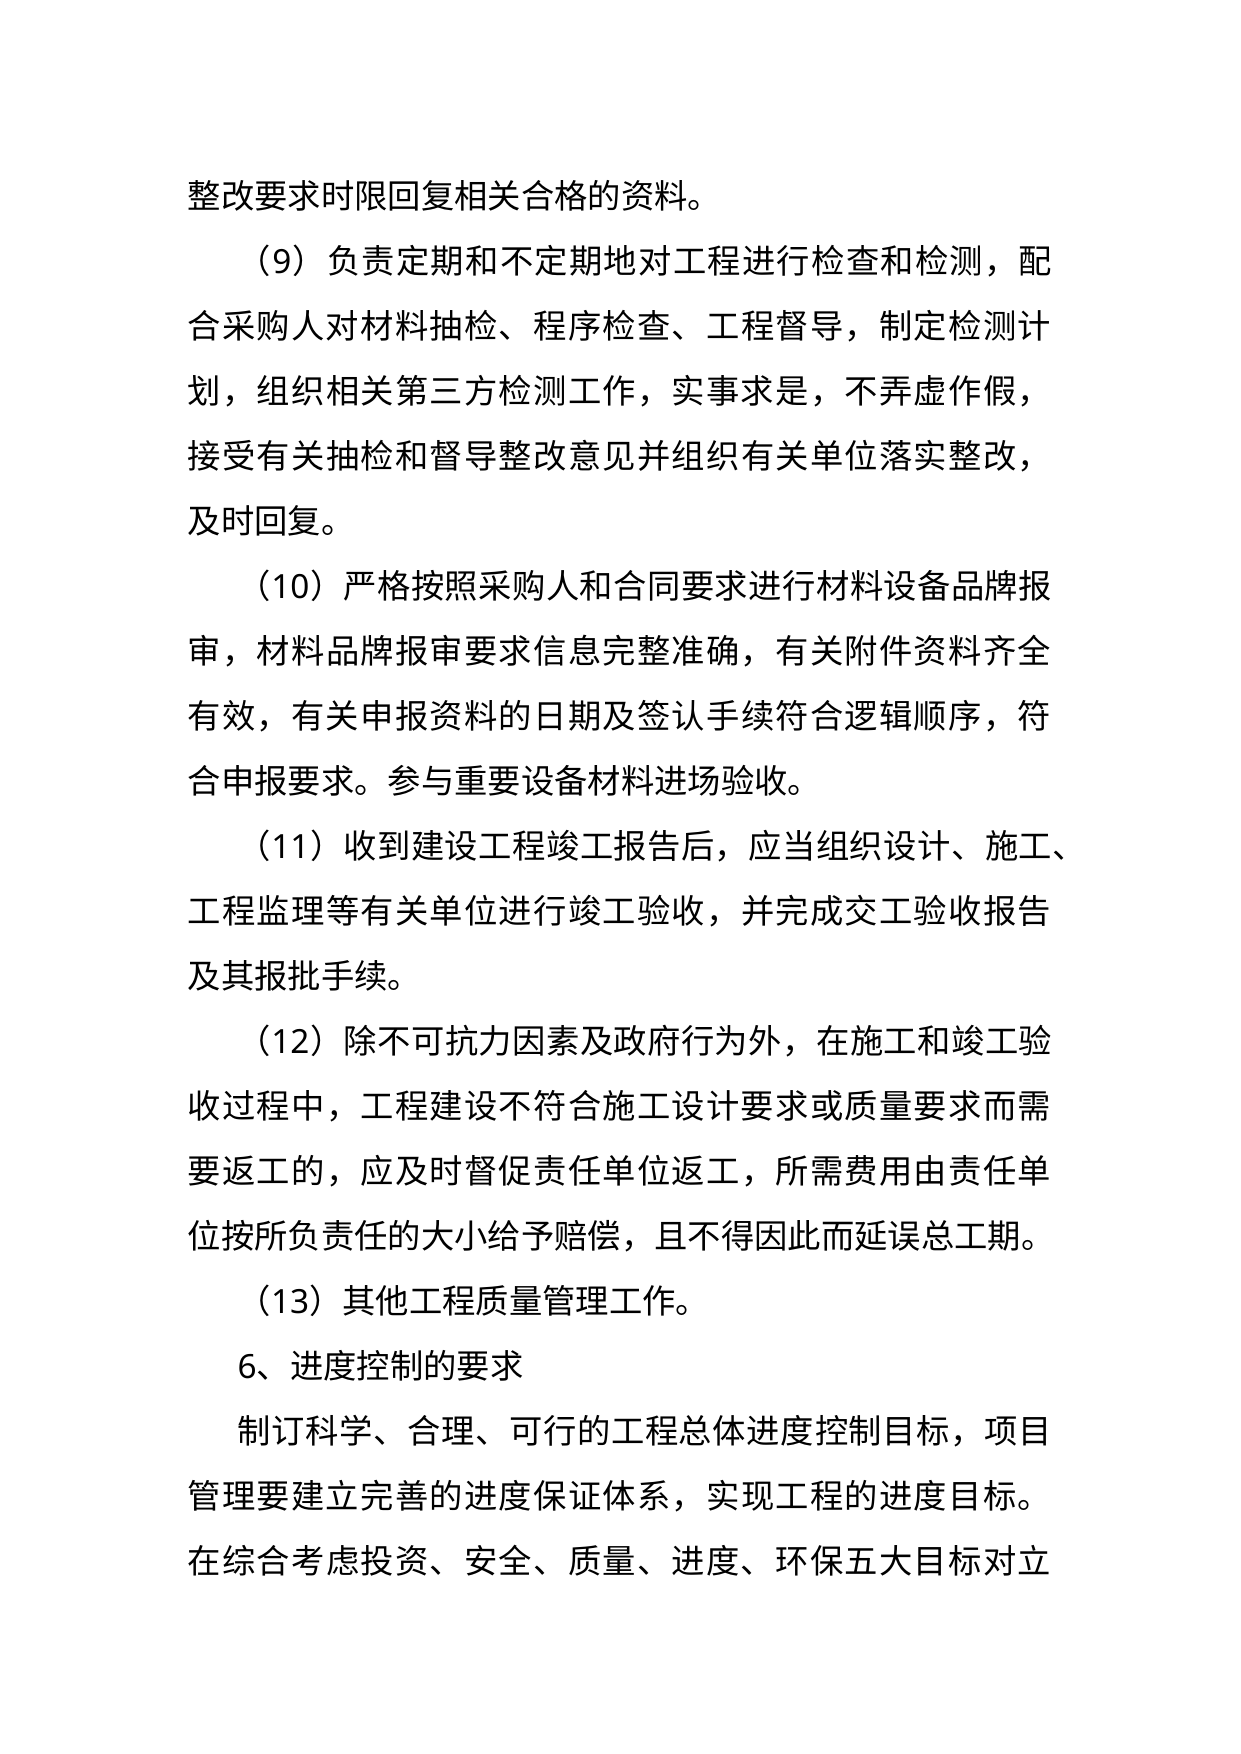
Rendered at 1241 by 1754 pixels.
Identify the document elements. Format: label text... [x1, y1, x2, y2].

text （9）负责定期和不定期地对工程进行检查和检测，配合采购人对材料抽检、程序检查、工程督导，制定检测计划，组织相关第三方检测工作，实事求是，不弄虚作假，接受有关抽检和督导整改意见并组织有关单位落实整改，及时回复。 [187, 227, 1053, 552]
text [187, 1397, 1053, 1592]
text 6、进度控制的要求 [187, 1332, 1053, 1397]
text （12）除不可抗力因素及政府行为外，在施工和竣工验收过程中，工程建设不符合施工设计要求或质量要求而需要返工的，应及时督促责任单位返工，所需费用由责任单位按所负责任的大小给予赔偿，且不得因此而延误总工期。 [187, 1007, 1053, 1267]
text （11）收到建设工程竣工报告后，应当组织设计、施工、工程监理等有关单位进行竣工验收，并完成交工验收报告及其报批手续。 [187, 812, 1053, 1007]
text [187, 162, 1053, 227]
text （10）严格按照采购人和合同要求进行材料设备品牌报审，材料品牌报审要求信息完整准确，有关附件资料齐全有效，有关申报资料的日期及签认手续符合逻辑顺序，符合申报要求。参与重要设备材料进场验收。 [187, 552, 1053, 812]
text （13）其他工程质量管理工作。 [187, 1267, 1053, 1332]
